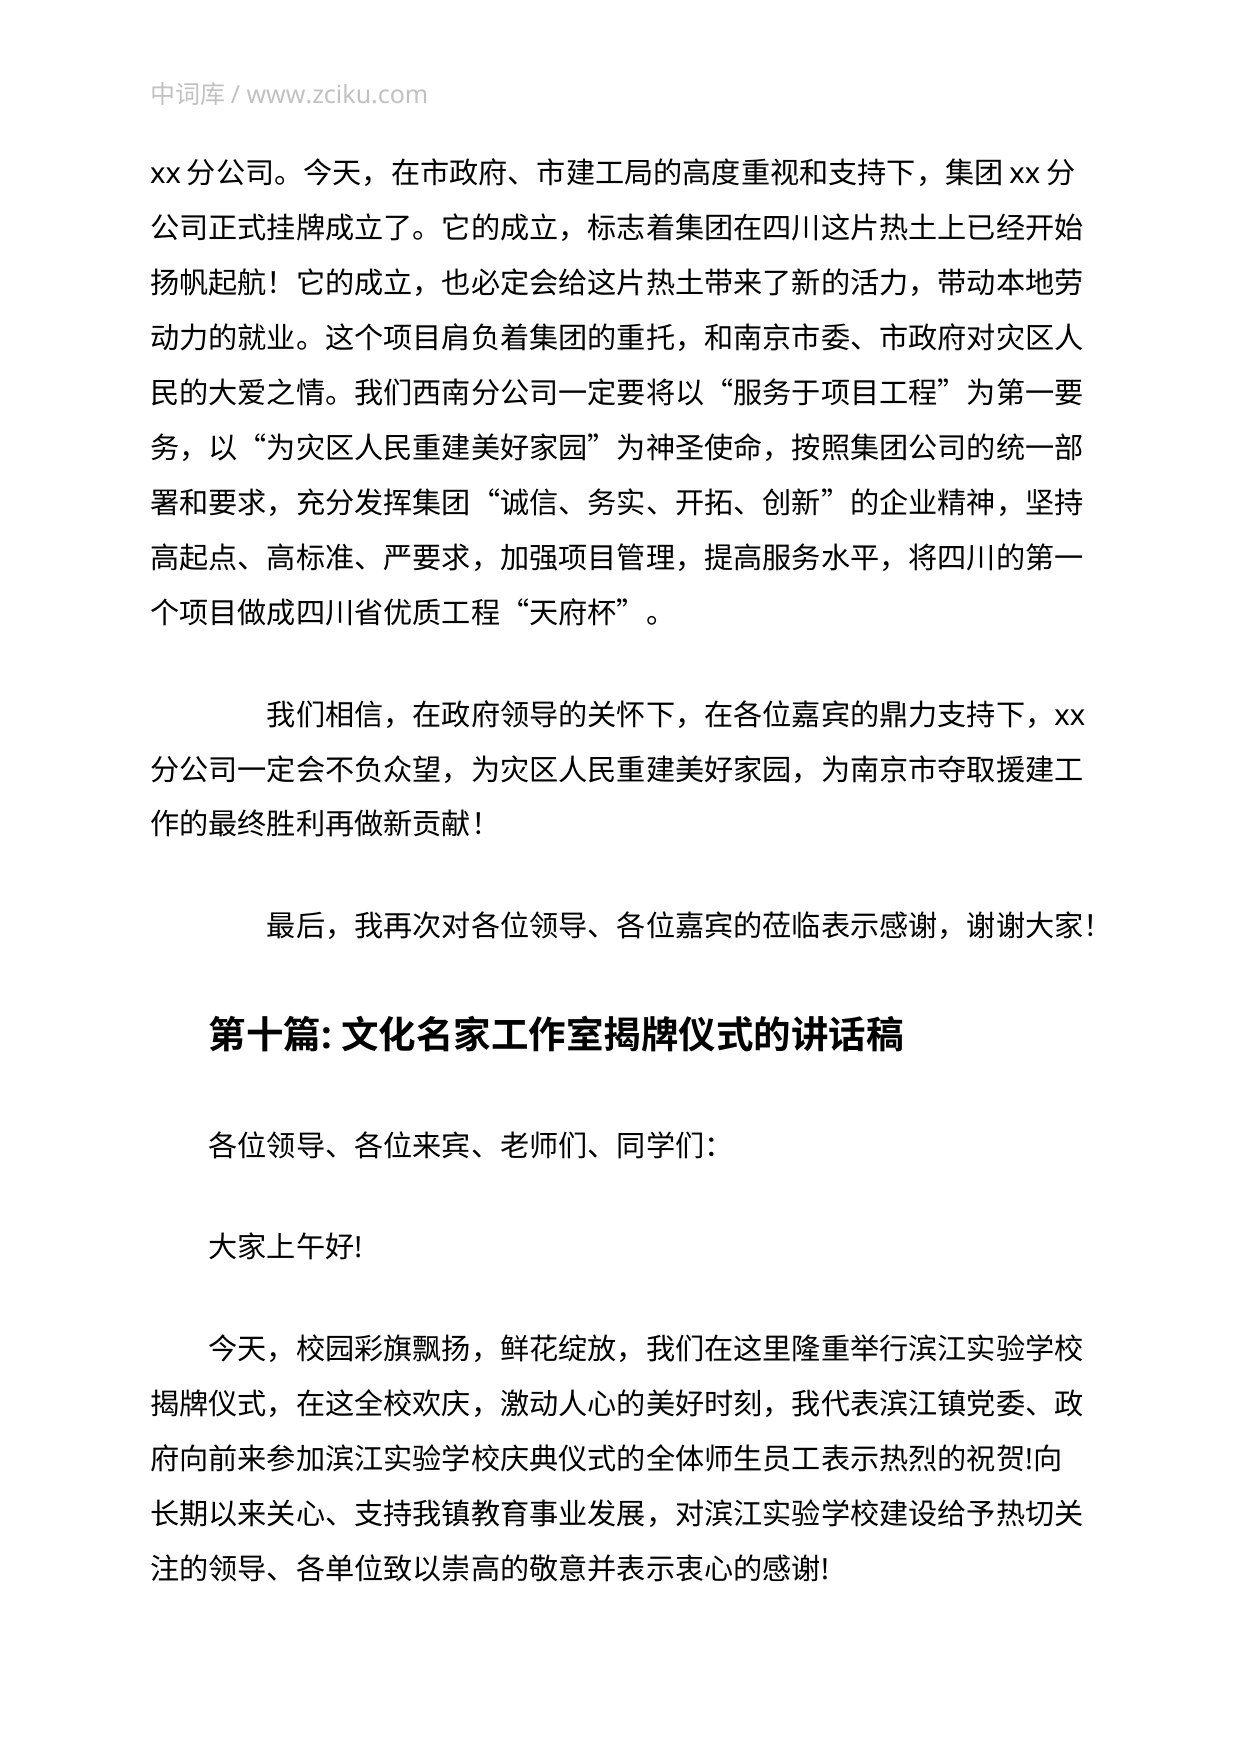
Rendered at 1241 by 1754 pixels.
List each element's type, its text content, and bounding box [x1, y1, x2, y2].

text 今天，校园彩旗飘扬，鲜花绽放，我们在这里隆重举行滨江实验学校揭牌仪式，在这全校欢庆，激动人心的美好时刻，我代表滨江镇党委、政府向前来参加滨江实验学校庆典仪式的全体师生员工表示热烈的祝贺!向长期以来关心、支持我镇教育事业发展，对滨江实验学校建设给予热切关注的领导、各单位致以崇高的敬意并表示衷心的感谢! [150, 1326, 1090, 1588]
text 各位领导、各位来宾、老师们、同学们： [150, 1122, 1090, 1164]
text 第十篇: 文化名家工作室揭牌仪式的讲话稿 [150, 1004, 1090, 1059]
text 我们相信，在政府领导的关怀下，在各位嘉宾的鼎力支持下，xx分公司一定会不负众望，为灾区人民重建美好家园，为南京市夺取援建工作的最终胜利再做新贡献！ [150, 691, 1090, 843]
text 大家上午好! [150, 1224, 1090, 1266]
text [150, 150, 1090, 632]
text 最后，我再次对各位领导、各位嘉宾的莅临表示感谢，谢谢大家！ [150, 903, 1090, 945]
